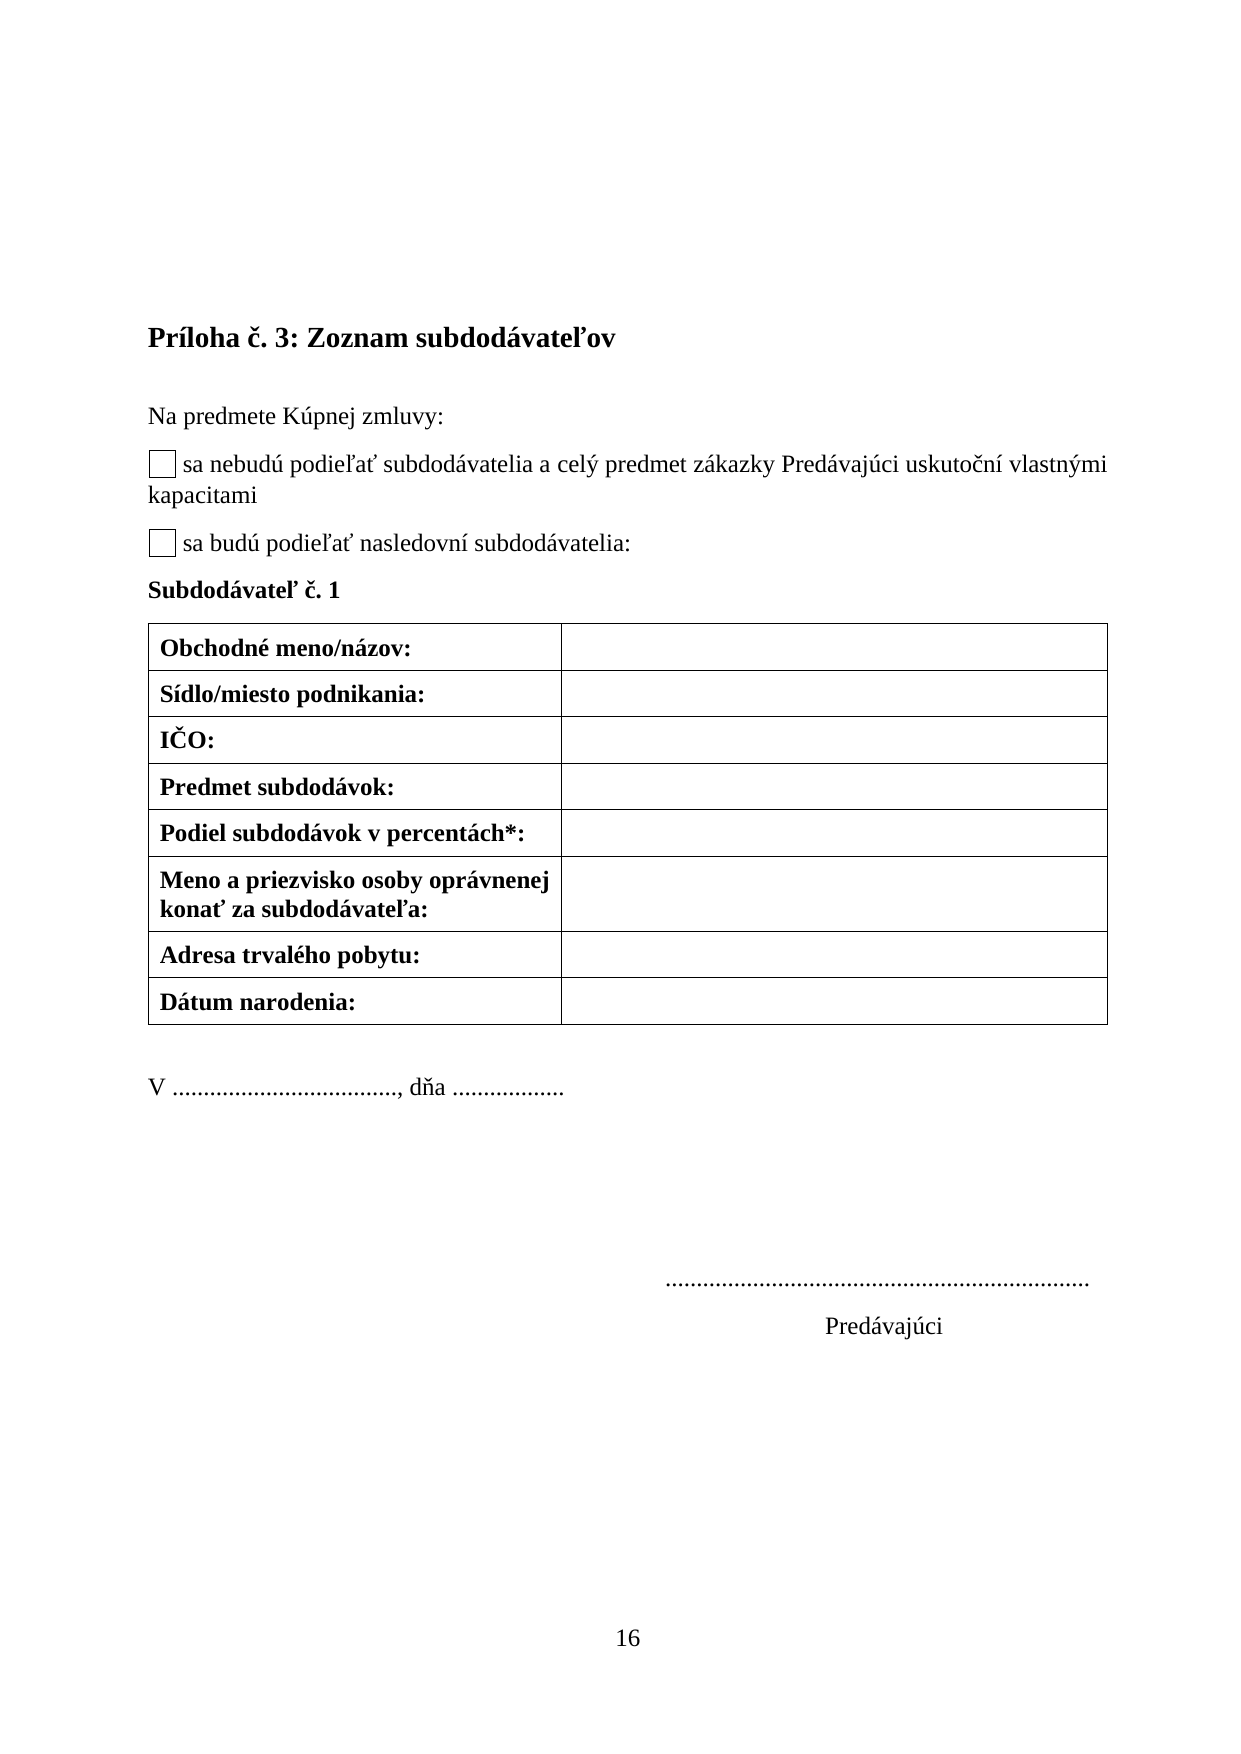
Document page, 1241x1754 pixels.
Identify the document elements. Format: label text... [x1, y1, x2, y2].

text sa nebudú podieľať subdodávatelia a celý predmet zákazky Predávajúci uskutoční vlastnými kapacitami [148, 449, 1107, 509]
table_cell [562, 764, 1107, 809]
table_header [562, 624, 1107, 670]
table_cell Dátum narodenia: [149, 978, 561, 1024]
table_cell IČO: [149, 717, 561, 763]
text V ...................................., dňa .................. [148, 1072, 1107, 1101]
text Predávajúci [443, 1311, 1107, 1340]
text sa budú podieľať nasledovní subdodávatelia: [148, 528, 1107, 557]
table_cell Podiel subdodávok v percentách*: [149, 810, 561, 856]
table_header Obchodné meno/názov: [149, 624, 561, 670]
text .................................................................... [591, 1263, 1107, 1292]
table_cell Predmet subdodávok: [149, 764, 561, 809]
text Subdodávateľ č. 1 [148, 576, 1107, 604]
table_cell Adresa trvalého pobytu: [149, 932, 561, 977]
table_cell [562, 671, 1107, 716]
text Príloha č. 3: Zoznam subdodávateľov [148, 320, 1107, 354]
table_cell [562, 932, 1107, 977]
table_cell [562, 978, 1107, 1024]
table_cell Sídlo/miesto podnikania: [149, 671, 561, 716]
table_cell Meno a priezvisko osoby oprávnenej konať za subdodávateľa: [149, 857, 561, 931]
text Na predmete Kúpnej zmluvy: [148, 401, 1107, 430]
table_cell [562, 717, 1107, 763]
table_cell [562, 810, 1107, 856]
table_cell [562, 857, 1107, 931]
